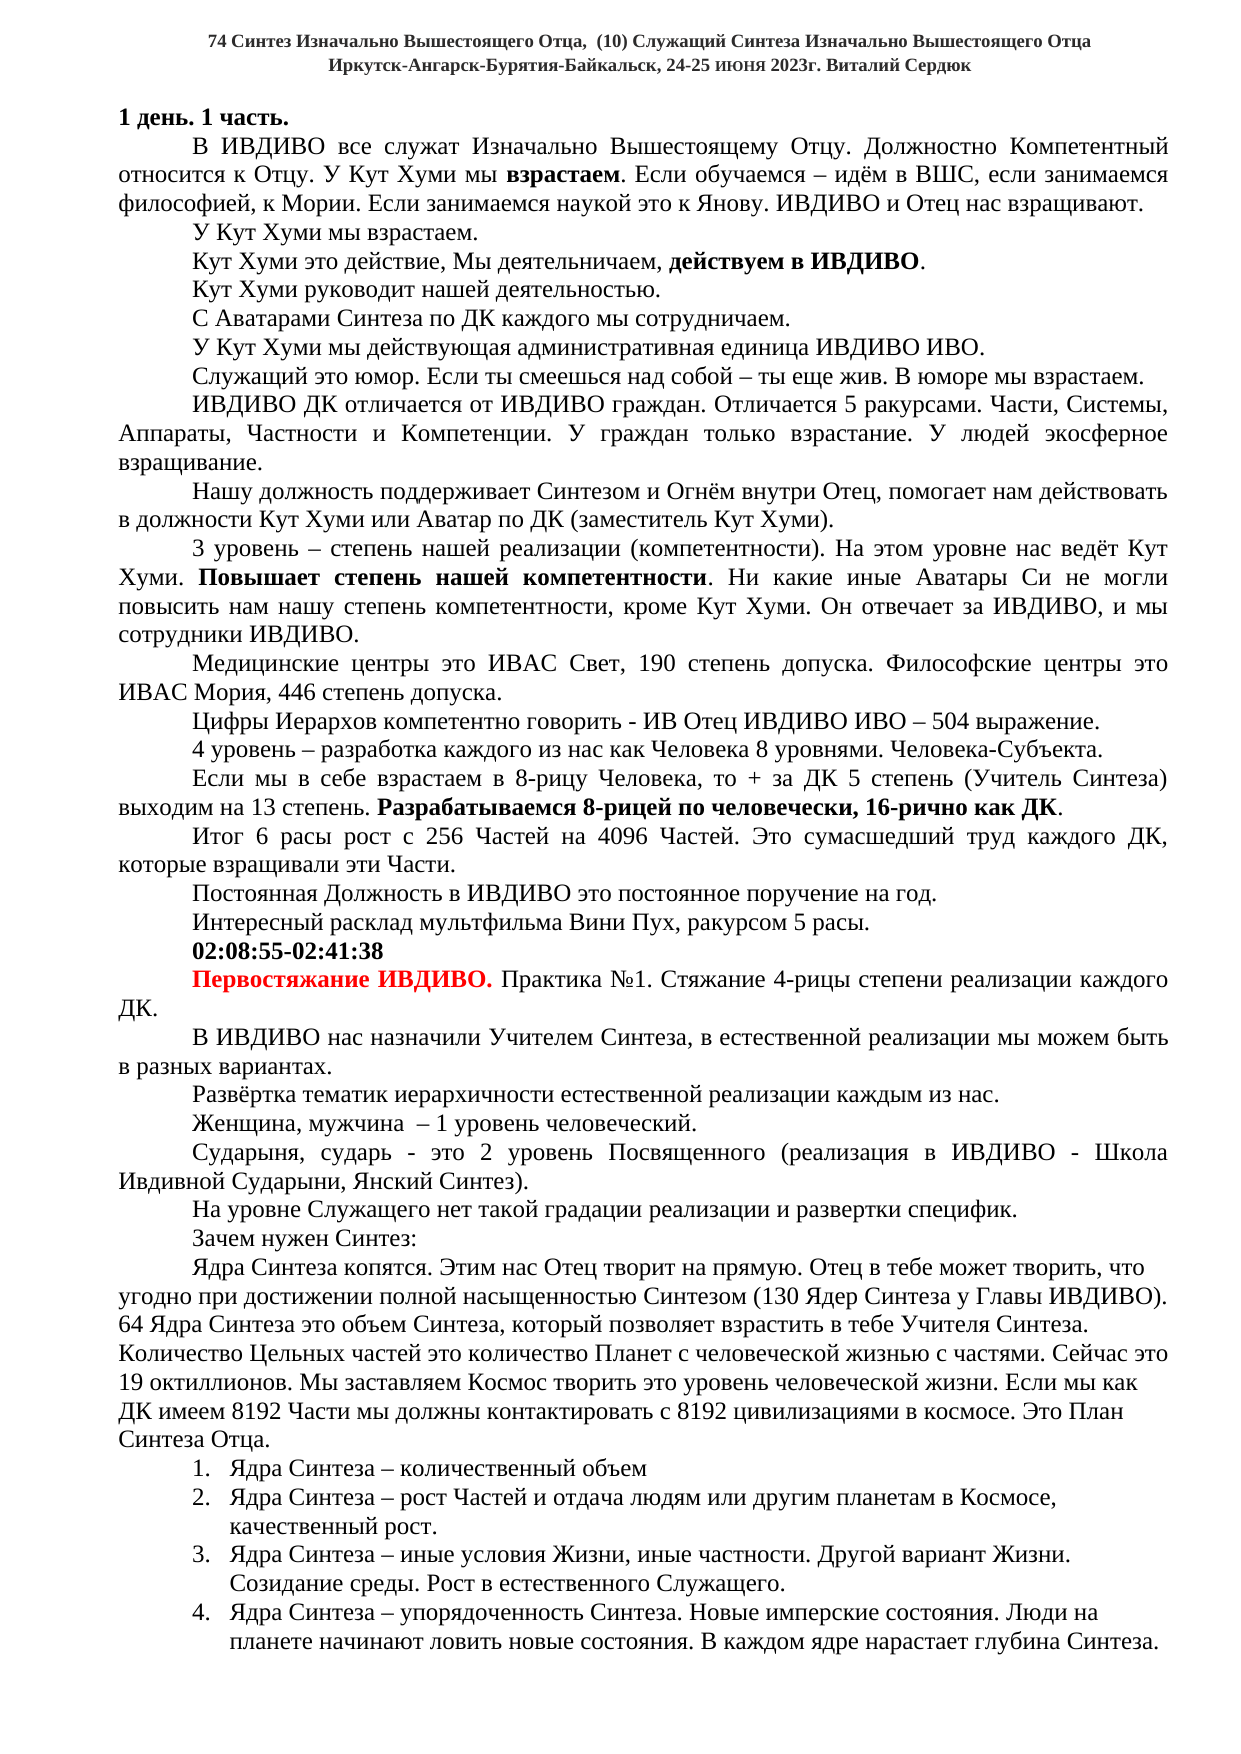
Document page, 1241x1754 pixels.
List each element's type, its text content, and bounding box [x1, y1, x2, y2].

list Ядра Синтеза – иные условия Жизни, иные частности. Другой вариант Жизни. Созидание среды. Рост в естественного Служащего. [192, 1539, 1169, 1597]
text С Аватарами Синтеза по ДК каждого мы сотрудничаем. [118, 303, 1169, 332]
list Ядра Синтеза – количественный объем [192, 1453, 1169, 1482]
text Нашу должность поддерживает Синтезом и Огнём внутри Отец, помогает нам действовать в должности Кут Хуми или Аватар по ДК (заместитель Кут Хуми). [118, 476, 1169, 533]
text Первостяжание ИВДИВО. Практика №1. Стяжание 4-рицы степени реализации каждого ДК. [118, 964, 1169, 1022]
text В ИВДИВО нас назначили Учителем Синтеза, в естественной реализации мы можем быть в разных вариантах. [118, 1022, 1169, 1079]
text Цифры Иерархов компетентно говорить - ИВ Отец ИВДИВО ИВО – 504 выражение. [118, 706, 1169, 734]
text У Кут Хуми мы взрастаем. [118, 217, 1169, 246]
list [192, 1597, 1169, 1654]
text Сударыня, сударь - это 2 уровень Посвященного (реализация в ИВДИВО - Школа Ивдивной Сударыни, Янский Синтез). [118, 1137, 1169, 1194]
text Если мы в себе взрастаем в 8-рицу Человека, то + за ДК 5 степень (Учитель Синтеза) выходим на 13 степень. Разрабатываемся 8-рицей по человечески, 16-рично как ДК. [118, 763, 1169, 821]
text Постоянная Должность в ИВДИВО это постоянное поручение на год. [118, 878, 1169, 907]
text Женщина, мужчина – 1 уровень человеческий. [118, 1108, 1169, 1137]
text 1 день. 1 часть. [118, 102, 1169, 131]
text Интересный расклад мультфильма Вини Пух, ракурсом 5 расы. [118, 907, 1169, 936]
text 02:08:55-02:41:38 [118, 936, 1169, 964]
text Служащий это юмор. Если ты смеешься над собой – ты еще жив. В юморе мы взрастаем. [118, 361, 1169, 389]
text 4 уровень – разработка каждого из нас как Человека 8 уровнями. Человека-Субъекта. [118, 734, 1169, 763]
text Ядра Синтеза копятся. Этим нас Отец творит на прямую. Отец в тебе может творить, что угодно при достижении полной насыщенностью Синтезом (130 Ядер Синтеза у Главы ИВДИВО). 64 Ядра Синтеза это объем Синтеза, который позволяет взрастить в тебе Учителя Синтеза. Количество Цельных частей это количество Планет с человеческой жизнью с частями. Сейчас это 19 октиллионов. Мы заставляем Космос творить это уровень человеческой жизни. Если мы как ДК имеем 8192 Части мы должны контактировать с 8192 цивилизациями в космосе. Это План Синтеза Отца. [118, 1252, 1169, 1453]
text У Кут Хуми мы действующая административная единица ИВДИВО ИВО. [118, 332, 1169, 361]
text Зачем нужен Синтез: [118, 1223, 1169, 1252]
text 3 уровень – степень нашей реализации (компетентности). На этом уровне нас ведёт Кут Хуми. Повышает степень нашей компетентности. Ни какие иные Аватары Си не могли повысить нам нашу степень компетентности, кроме Кут Хуми. Он отвечает за ИВДИВО, и мы сотрудники ИВДИВО. [118, 533, 1169, 648]
text Кут Хуми это действие, Мы деятельничаем, действуем в ИВДИВО. [118, 246, 1169, 274]
text ИВДИВО ДК отличается от ИВДИВО граждан. Отличается 5 ракурсами. Части, Системы, Аппараты, Частности и Компетенции. У граждан только взрастание. У людей экосферное взращивание. [118, 389, 1169, 476]
text Медицинские центры это ИВАС Свет, 190 степень допуска. Философские центры это ИВАС Мория, 446 степень допуска. [118, 648, 1169, 706]
text Кут Хуми руководит нашей деятельностью. [118, 274, 1169, 303]
text Развёртка тематик иерархичности естественной реализации каждым из нас. [118, 1079, 1169, 1108]
text На уровне Служащего нет такой градации реализации и развертки специфик. [118, 1194, 1169, 1223]
text Итог 6 расы рост с 256 Частей на 4096 Частей. Это сумасшедший труд каждого ДК, которые взращивали эти Части. [118, 821, 1169, 878]
list Ядра Синтеза – рост Частей и отдача людям или другим планетам в Космосе, качественный рост. [192, 1482, 1169, 1539]
text В ИВДИВО все служат Изначально Вышестоящему Отцу. Должностно Компетентный относится к Отцу. У Кут Хуми мы взрастаем. Если обучаемся – идём в ВШС, если занимаемся философией, к Мории. Если занимаемся наукой это к Янову. ИВДИВО и Отец нас взращивают. [118, 131, 1169, 217]
